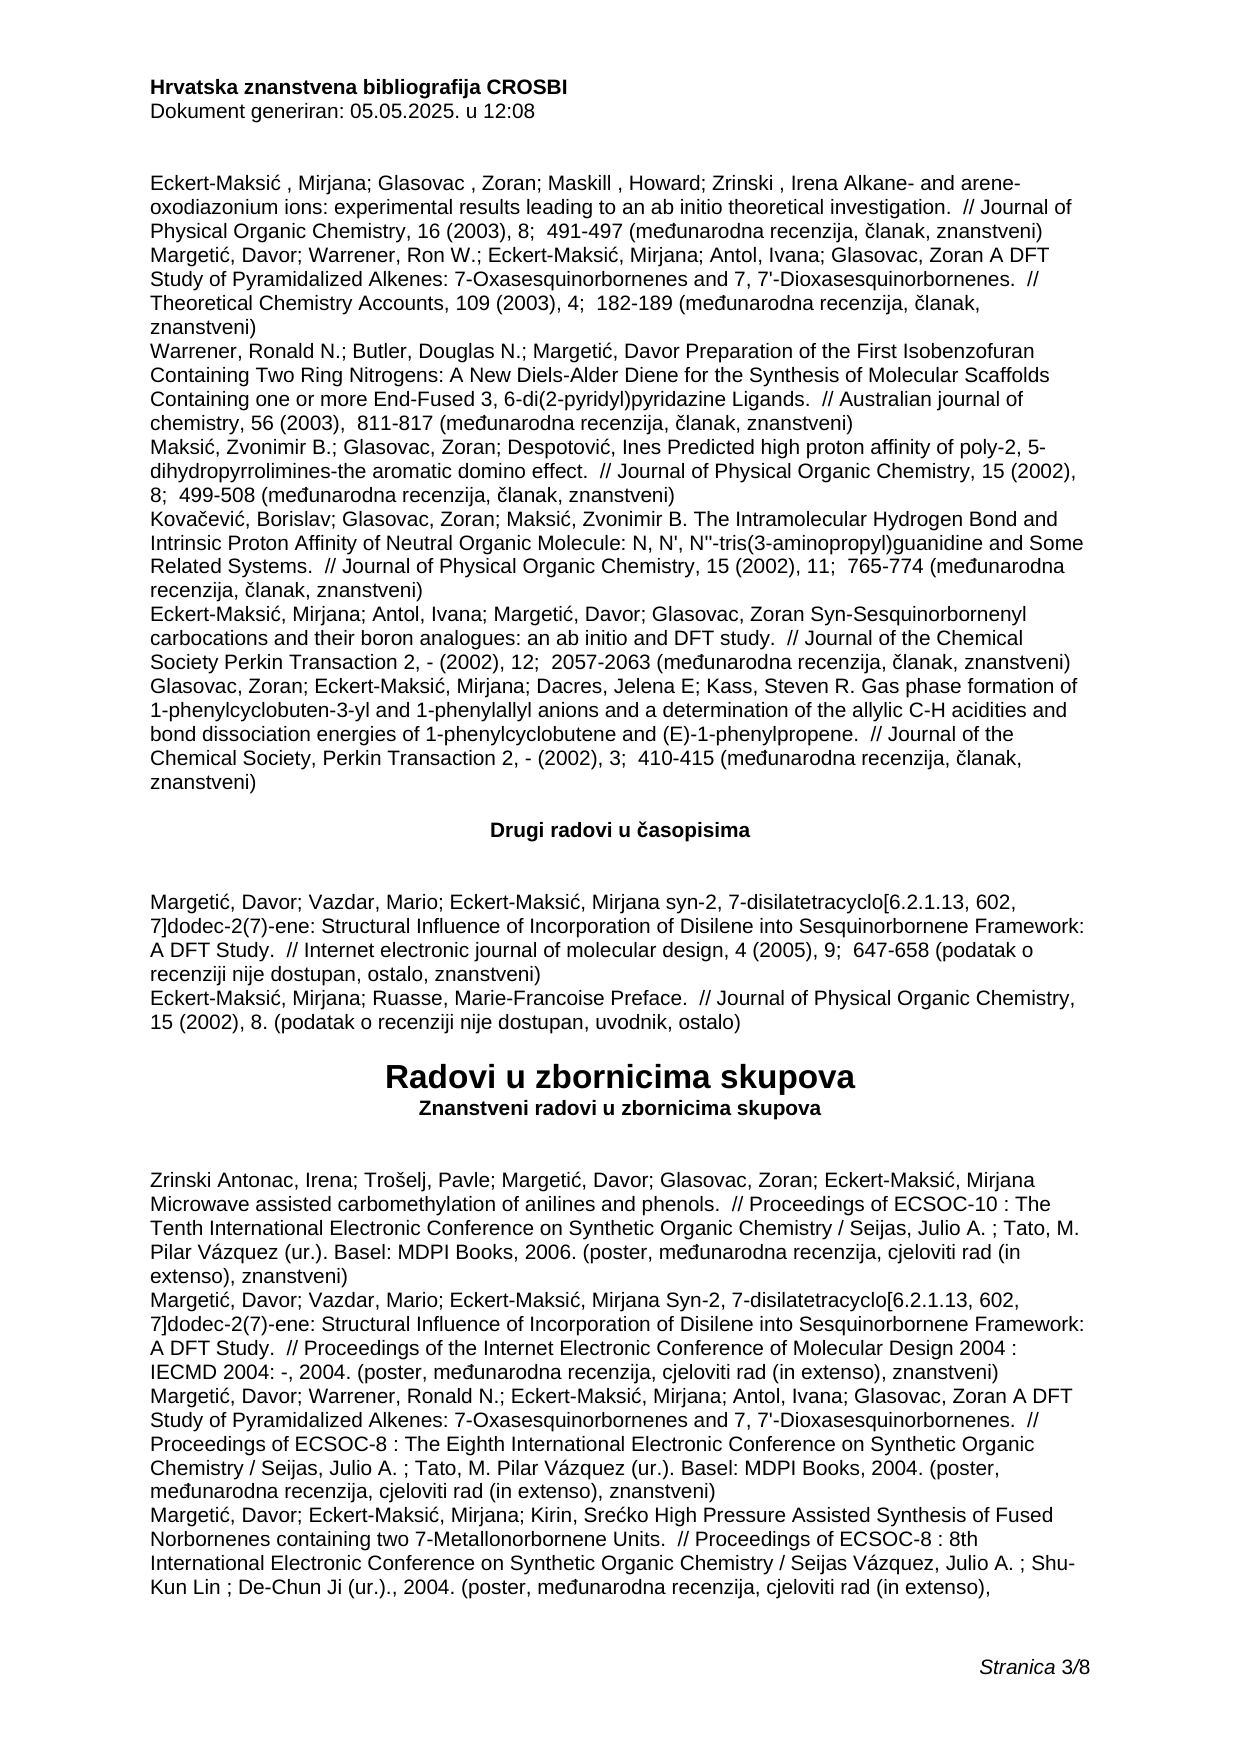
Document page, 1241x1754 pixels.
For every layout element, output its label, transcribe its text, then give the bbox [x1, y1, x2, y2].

text Margetić, Davor; Warrener, Ron W.; Eckert-Maksić, Mirjana; Antol, Ivana; Glasovac, Zoran [150, 243, 1090, 339]
text Warrener, Ronald N.; Butler, Douglas N.; Margetić, Davor [150, 339, 1090, 434]
text Kovačević, Borislav; Glasovac, Zoran; Maksić, Zvonimir B. [150, 506, 1090, 602]
text Margetić, Davor; Warrener, Ronald N.; Eckert-Maksić, Mirjana; Antol, Ivana; Glasovac, Zoran [150, 1383, 1090, 1503]
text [150, 1503, 1090, 1599]
subtitle Drugi radovi u časopisima [150, 818, 1090, 842]
text Glasovac, Zoran; Eckert-Maksić, Mirjana; Dacres, Jelena E; Kass, Steven R. [150, 674, 1090, 794]
text Zrinski Antonac, Irena; Trošelj, Pavle; Margetić, Davor; Glasovac, Zoran; Eckert-Maksić, Mirjana [150, 1168, 1090, 1288]
text Eckert-Maksić, Mirjana; Antol, Ivana; Margetić, Davor; Glasovac, Zoran [150, 602, 1090, 674]
subtitle Znanstveni radovi u zbornicima skupova [150, 1096, 1090, 1120]
text Eckert-Maksić , Mirjana; Glasovac , Zoran; Maskill , Howard; Zrinski , Irena [150, 171, 1090, 243]
text Eckert-Maksić, Mirjana; Ruasse, Marie-Francoise [150, 986, 1090, 1033]
text Margetić, Davor; Vazdar, Mario; Eckert-Maksić, Mirjana [150, 1288, 1090, 1383]
text Maksić, Zvonimir B.; Glasovac, Zoran; Despotović, Ines [150, 434, 1090, 506]
text Margetić, Davor; Vazdar, Mario; Eckert-Maksić, Mirjana [150, 890, 1090, 986]
subtitle Radovi u zbornicima skupova [150, 1057, 1090, 1096]
